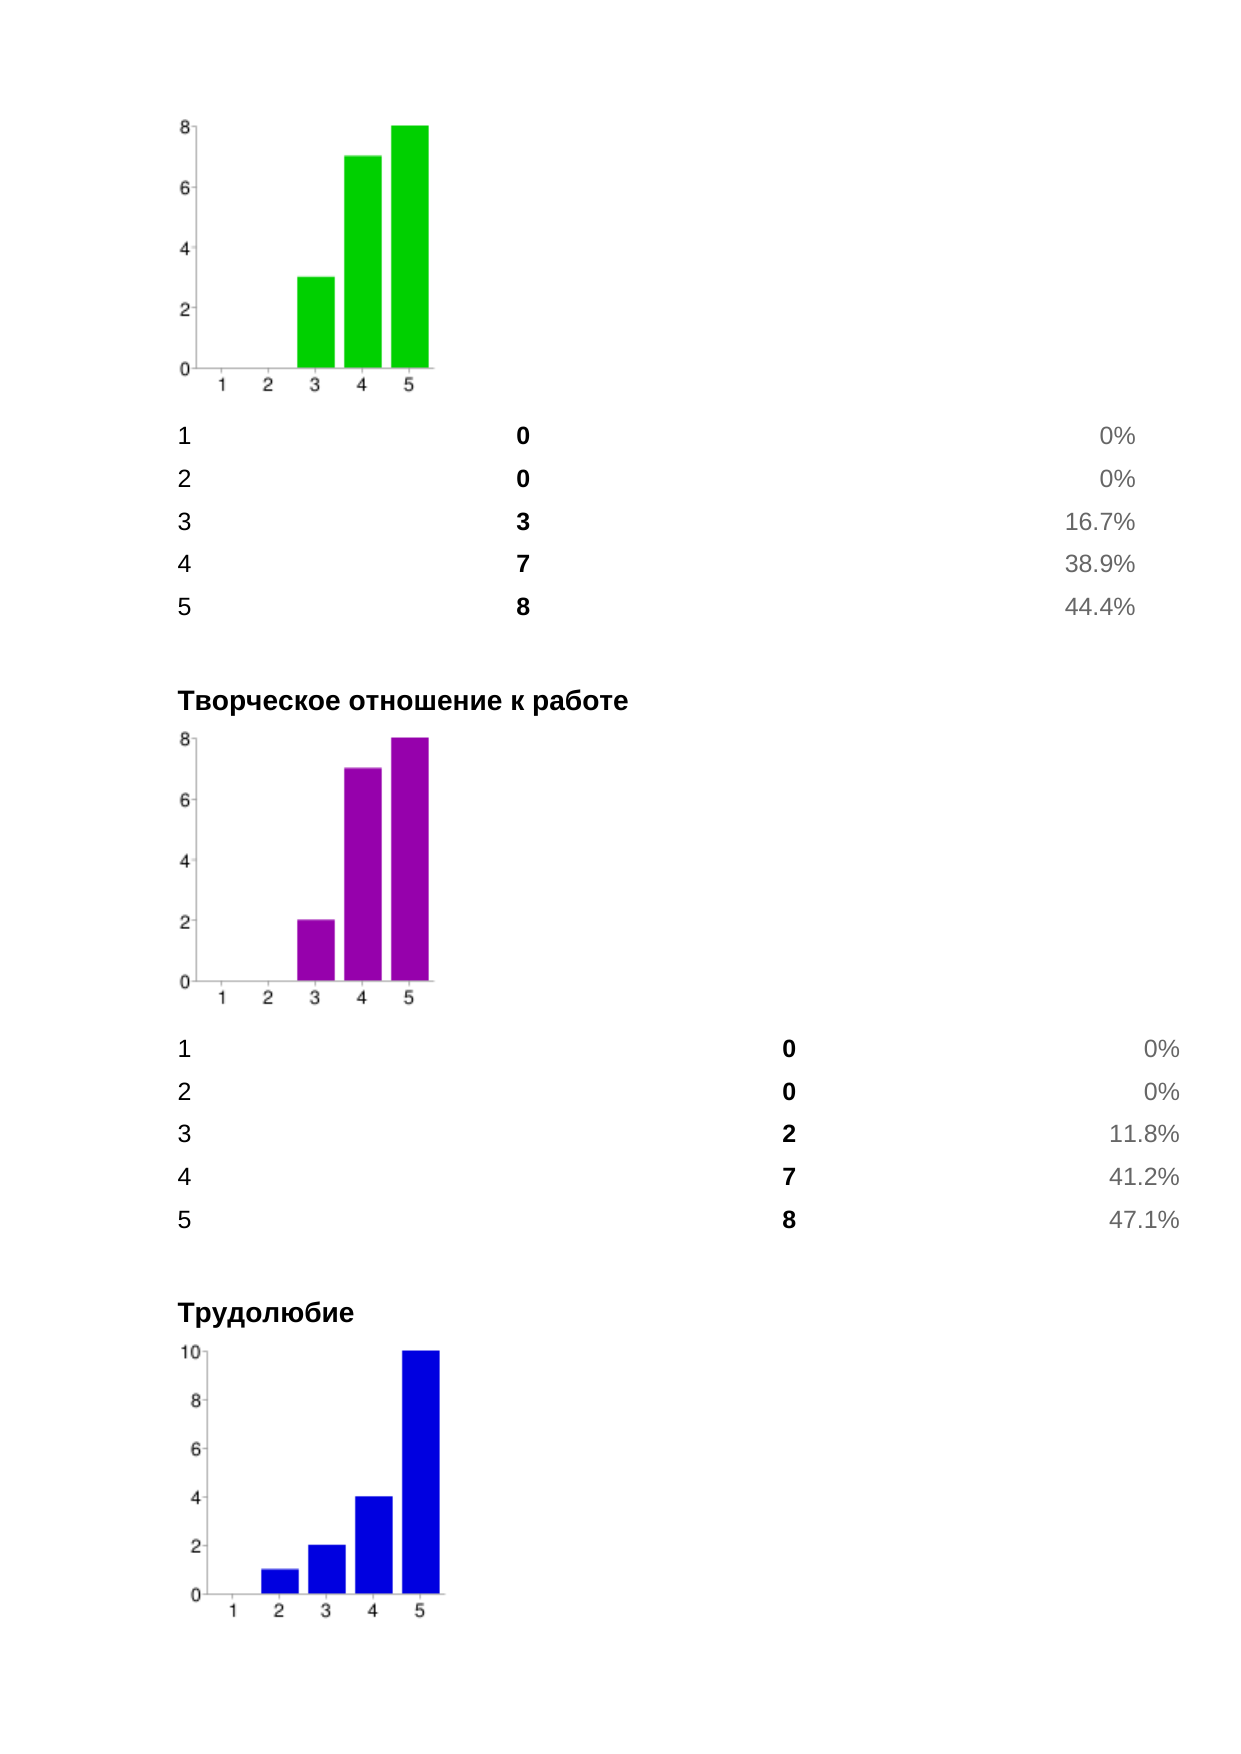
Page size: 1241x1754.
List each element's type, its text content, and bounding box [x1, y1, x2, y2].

table_cell 2 [176, 462, 193, 505]
picture [177, 731, 717, 1012]
table_header 0% [798, 1032, 1181, 1075]
table_cell 3 [176, 1118, 193, 1161]
table_cell 41.2% [798, 1161, 1181, 1203]
table_cell 11.8% [798, 1118, 1181, 1161]
table_cell 0% [798, 1075, 1181, 1118]
table_cell 3 [193, 505, 531, 548]
table_cell 2 [176, 1075, 193, 1118]
table_cell 0 [193, 462, 531, 505]
picture [177, 118, 717, 399]
table_cell 8 [193, 1204, 797, 1246]
table_cell 4 [176, 548, 193, 591]
picture [177, 1343, 717, 1625]
table_cell 7 [193, 1161, 797, 1203]
table_cell 8 [193, 591, 531, 633]
table_cell 38.9% [531, 548, 1137, 591]
table_header 1 [176, 420, 193, 462]
table_cell 0 [193, 1075, 797, 1118]
text Трудолюбие [177, 1296, 1152, 1329]
table_cell 5 [176, 591, 193, 633]
table_header 1 [176, 1032, 193, 1075]
table_cell 5 [176, 1204, 193, 1246]
table_header 0% [531, 420, 1137, 462]
table_cell 16.7% [531, 505, 1137, 548]
table_cell 44.4% [531, 591, 1137, 633]
table_header 0 [193, 420, 531, 462]
table_header 0 [193, 1032, 797, 1075]
text Творческое отношение к работе [177, 683, 1152, 716]
table_cell 2 [193, 1118, 797, 1161]
table_cell 47.1% [798, 1204, 1181, 1246]
table_cell 3 [176, 505, 193, 548]
table_cell 4 [176, 1161, 193, 1203]
table_cell 7 [193, 548, 531, 591]
table_cell 0% [531, 462, 1137, 505]
